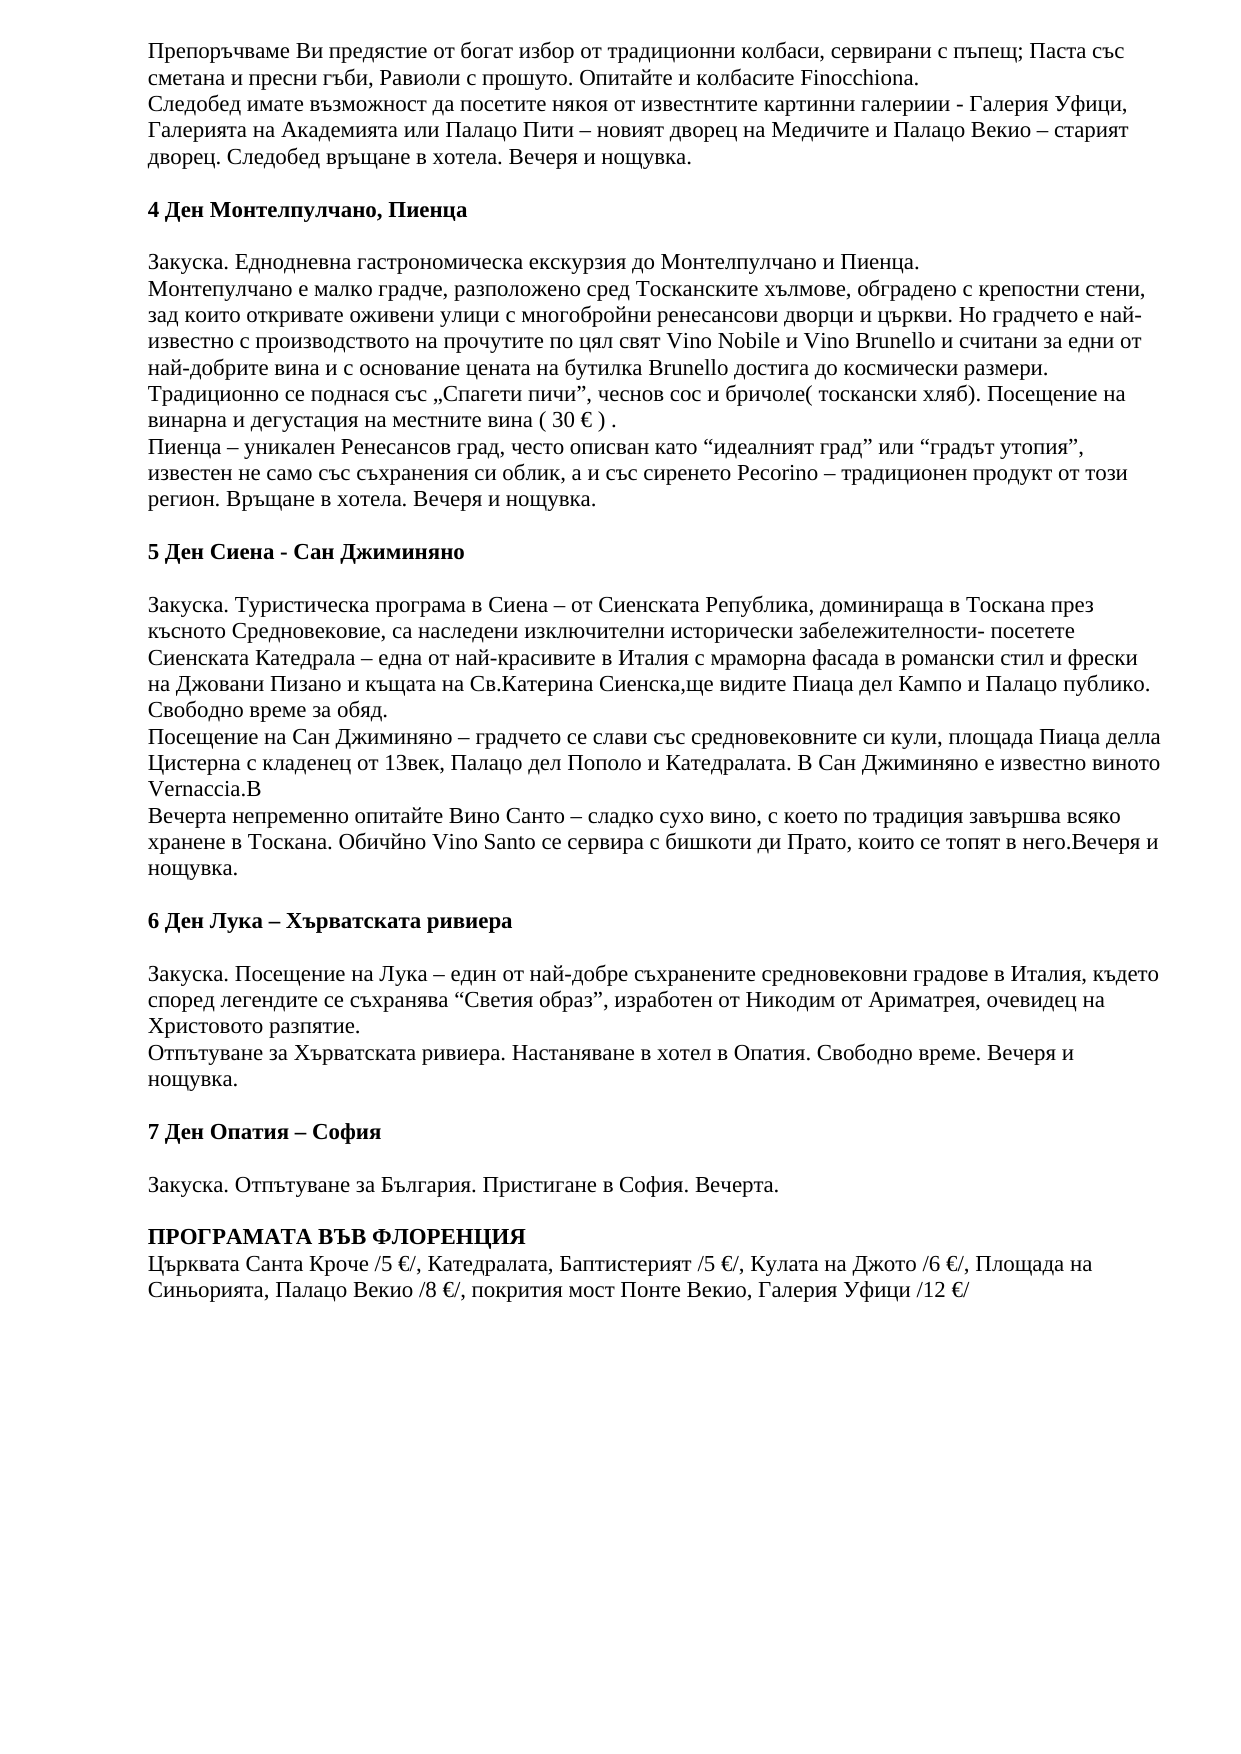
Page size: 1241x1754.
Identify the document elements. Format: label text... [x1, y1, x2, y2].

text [148, 37, 1162, 222]
text Закуска. Посещение на Лука – един от най-добре съхранените средновековни градове в Италия, където според легендите се съхранява “Светия образ”, изработен от Никодим от Ариматрея, очевидец на Христовото разпятие. Отпътуване за Хърватската ривиера. Настаняване в хотел в Опатия. Свободно време. Вечеря и нощувка. 7 Ден Опатия – София [148, 933, 1162, 1144]
text Закуска. Туристическа програма в Сиена – от Сиенската Република, доминираща в Тоскана през късното Средновековие, са наследени изключителни исторически забележителности- посетете Сиенската Катедрала – една от най-красивите в Италия с мраморна фасада в романски стил и фрески на Джовани Пизано и къщата на Св.Катерина Сиенска,ще видите Пиаца дел Кампо и Палацо публико. Свободно време за обяд. Посещение на Сан Джиминяно – градчето се слави със средновековните си кули, площада Пиаца делла Цистерна с кладенец от 13век, Палацо дел Пополо и Катедралата. В Сан Джиминяно е известно виното Vernaccia.В Вечерта непременно опитайте Вино Санто – сладко сухо вино, с което по традиция завършва всяко хранене в Тоскана. Обичйно Vino Santo се сервира с бишкоти ди Прато, които се топят в него.Вечеря и нощувка. 6 Ден Лука – Хърватската ривиера [148, 564, 1162, 933]
text Закуска. Еднодневна гастрономическа екскурзия до Монтелпулчано и Пиенца. Монтепулчано е малко градче, разположено сред Тосканските хълмове, обградено с крепостни стени, зад които откривате оживени улици с многобройни ренесансови дворци и църкви. Но градчето е най-известно с производството на прочутите по цял свят Vino Nobile и Vino Brunello и считани за едни от най-добрите вина и с основание цената на бутилка Brunello достига до космически размери. Традиционно се поднася със „Спагети пичи”, чеснов сос и бричоле( тоскански хляб). Посещение на винарна и дегустация на местните вина ( 30 € ) . Пиенца – уникален Ренесансов град, често описван като “идеалният град” или “градът утопия”, известен не само със съхранения си облик, а и със сиренето Pecorino – традиционен продукт от този регион. Връщане в хотела. Вечеря и нощувка. 5 Ден Сиена - Сан Джиминяно [148, 222, 1162, 564]
text Закуска. Отпътуване за България. Пристигане в София. Вечерта. [148, 1144, 1162, 1197]
text ПРОГРАМАТА ВЪВ ФЛОРЕНЦИЯ Църквата Санта Кроче /5 €/, Катедралата, Баптистерият /5 €/, Кулата на Джото /6 €/, Площада на Синьорията, Палацо Векио /8 €/, покрития мост Понте Векио, Галерия Уфици /12 €/ [148, 1223, 1162, 1302]
